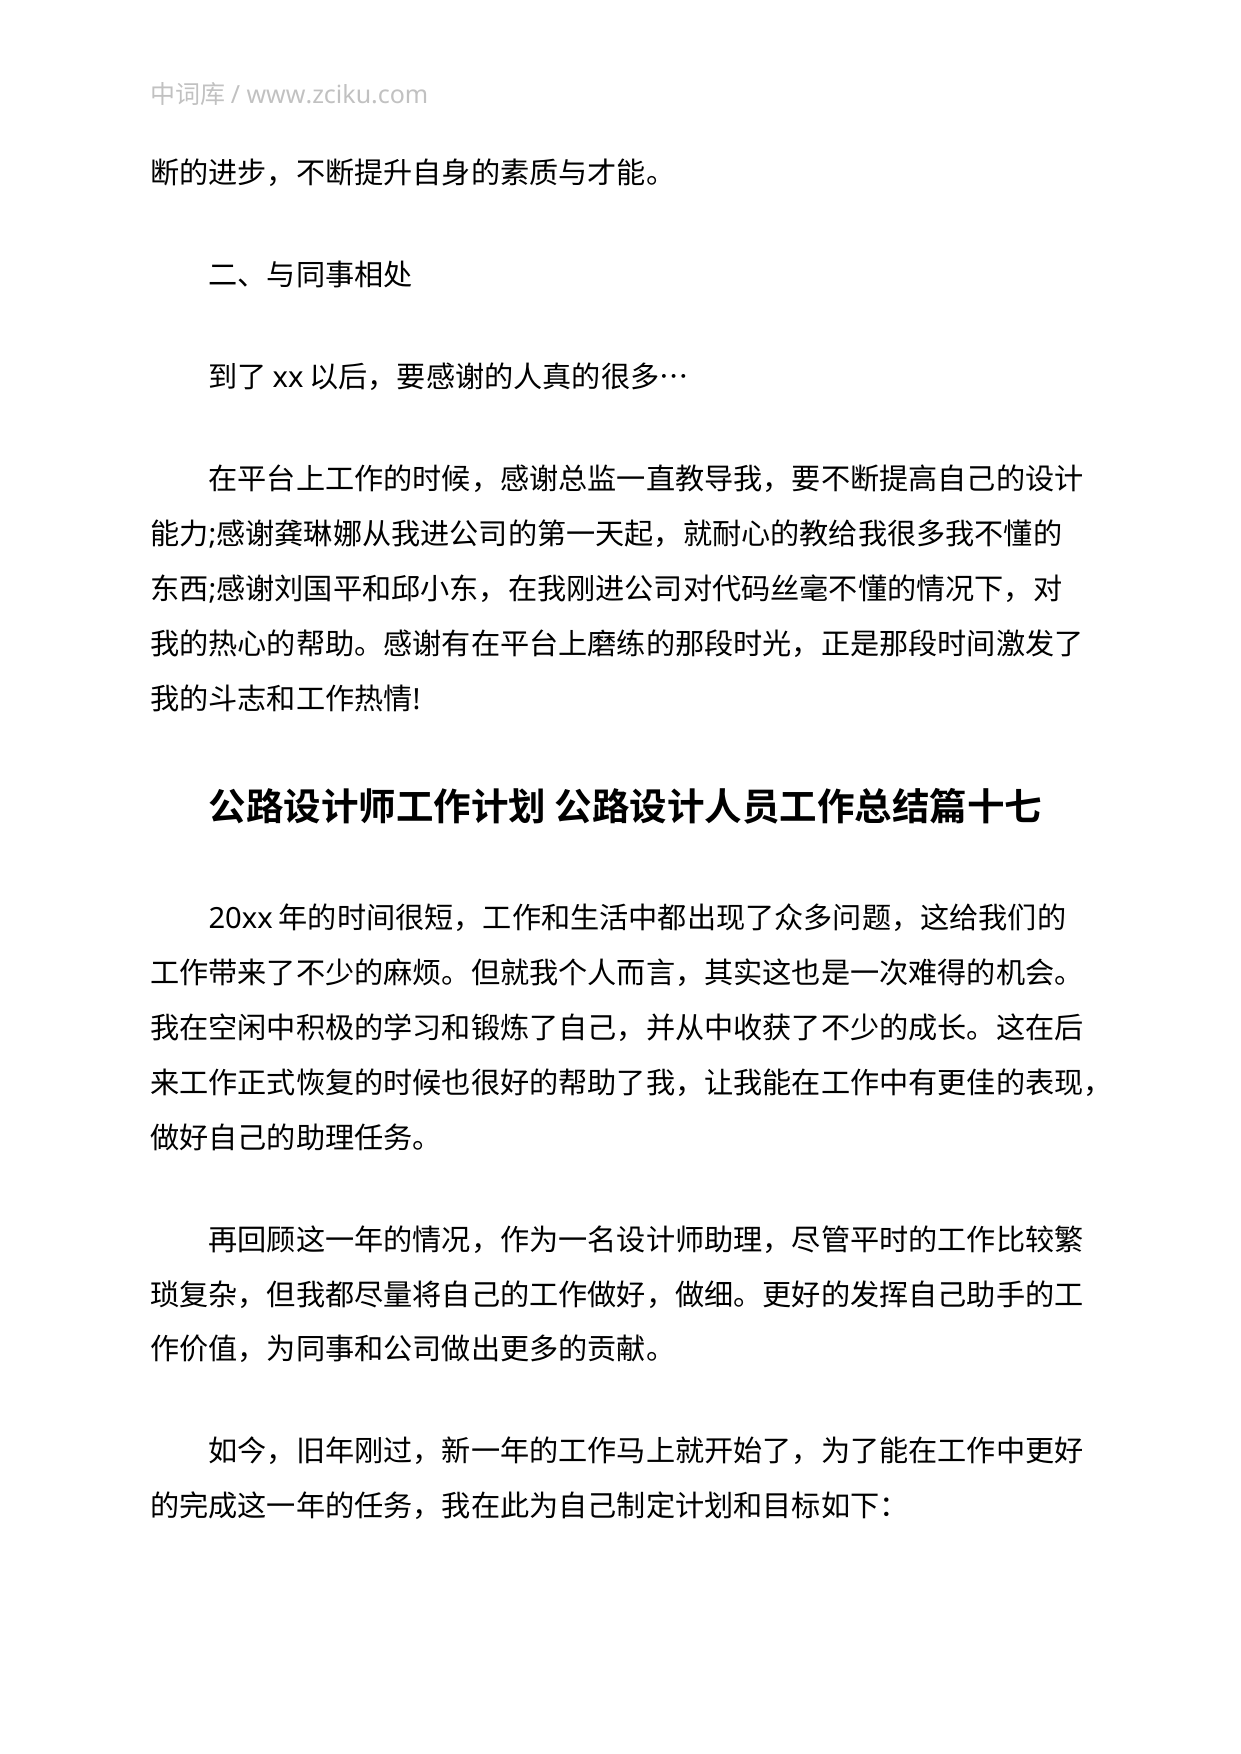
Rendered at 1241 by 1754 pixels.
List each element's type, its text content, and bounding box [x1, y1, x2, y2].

text 20xx年的时间很短，工作和生活中都出现了众多问题，这给我们的工作带来了不少的麻烦。但就我个人而言，其实这也是一次难得的机会。我在空闲中积极的学习和锻炼了自己，并从中收获了不少的成长。这在后来工作正式恢复的时候也很好的帮助了我，让我能在工作中有更佳的表现，做好自己的助理任务。 [150, 895, 1090, 1157]
text 再回顾这一年的情况，作为一名设计师助理，尽管平时的工作比较繁琐复杂，但我都尽量将自己的工作做好，做细。更好的发挥自己助手的工作价值，为同事和公司做出更多的贡献。 [150, 1216, 1090, 1368]
text 如今，旧年刚过，新一年的工作马上就开始了，为了能在工作中更好的完成这一年的任务，我在此为自己制定计划和目标如下： [150, 1428, 1090, 1525]
text 二、与同事相处 [150, 252, 1090, 294]
text 在平台上工作的时候，感谢总监一直教导我，要不断提高自己的设计能力;感谢龚琳娜从我进公司的第一天起，就耐心的教给我很多我不懂的东西;感谢刘国平和邱小东，在我刚进公司对代码丝毫不懂的情况下，对我的热心的帮助。感谢有在平台上磨练的那段时光，正是那段时间激发了我的斗志和工作热情! [150, 456, 1090, 718]
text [150, 150, 1090, 192]
text 公路设计师工作计划 公路设计人员工作总结篇十七 [150, 777, 1090, 832]
text 到了xx以后，要感谢的人真的很多… [150, 353, 1090, 396]
